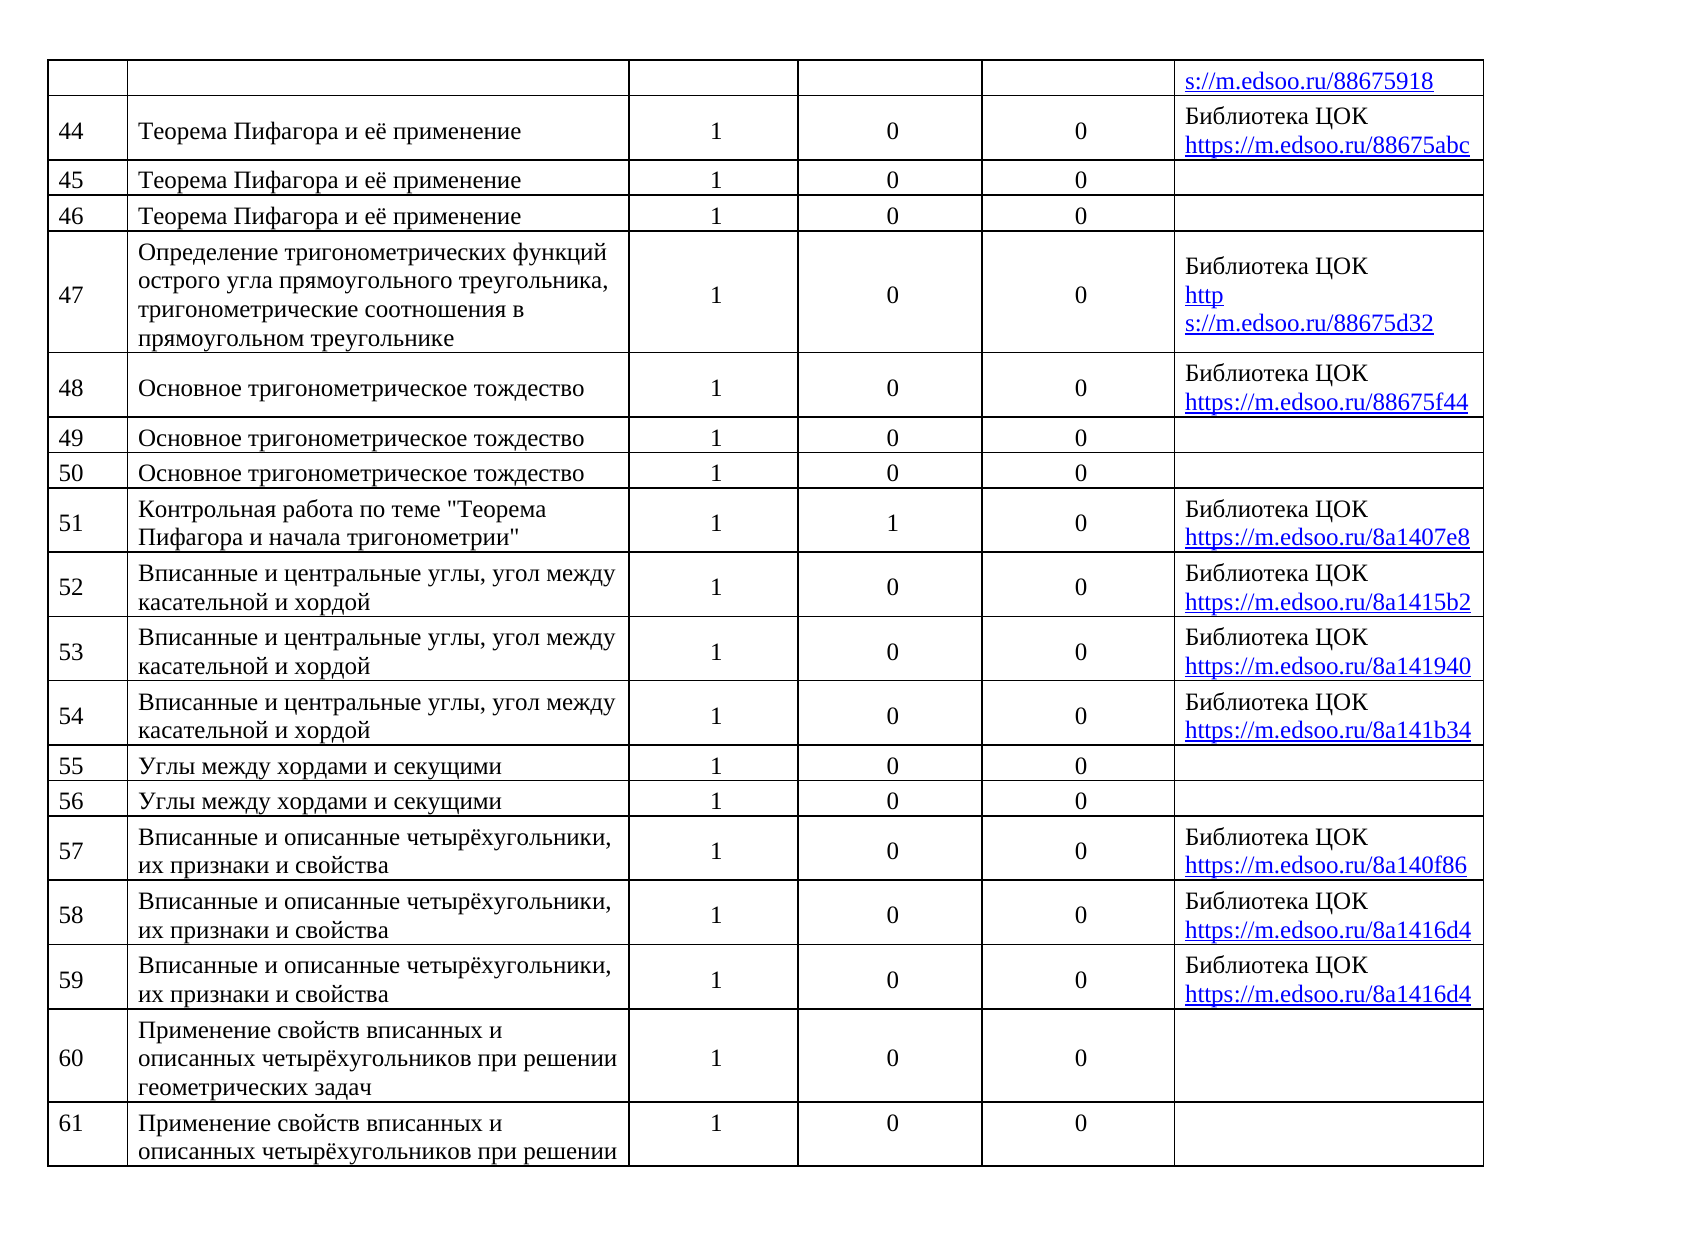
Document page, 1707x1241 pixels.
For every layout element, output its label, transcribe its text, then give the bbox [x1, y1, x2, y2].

table_cell 1 [630, 453, 797, 487]
table_cell [1175, 196, 1483, 230]
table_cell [128, 96, 628, 159]
table_cell 0 [983, 418, 1174, 451]
table_cell 0 [983, 196, 1174, 230]
table_cell Вписанные и центральные углы, угол между касательной и хордой [128, 553, 628, 616]
table_cell 61 [49, 1103, 127, 1165]
table_cell 0 [983, 453, 1174, 487]
table_cell Основное тригонометрическое тождество [128, 418, 628, 451]
table_cell [1175, 161, 1483, 194]
table_cell 1 [630, 1103, 797, 1165]
table_cell 0 [983, 489, 1174, 551]
table_cell 0 [799, 161, 981, 194]
table_cell 0 [983, 817, 1174, 879]
table_cell 50 [49, 453, 127, 487]
table_cell 0 [799, 617, 981, 680]
table_cell 0 [799, 418, 981, 451]
table_cell Библиотека ЦОК https://m.edsoo.ru/8a1416d4 [1175, 881, 1483, 944]
table_cell 54 [49, 681, 127, 744]
table_cell 58 [49, 881, 127, 944]
table_cell Библиотека ЦОК https://m.edsoo.ru/8a140f86 [1175, 817, 1483, 879]
table_cell 43 [49, 61, 127, 94]
table_cell 0 [799, 353, 981, 416]
table_cell Теорема Пифагора и её применение [128, 196, 628, 230]
table_cell 53 [49, 617, 127, 680]
table_cell Вписанные и центральные углы, угол между касательной и хордой [128, 617, 628, 680]
table_cell 0 [983, 161, 1174, 194]
table_cell Теорема Пифагора и её применение [128, 161, 628, 194]
table_cell Основное тригонометрическое тождество [128, 453, 628, 487]
table_cell [1175, 418, 1483, 451]
table_cell 0 [983, 553, 1174, 616]
table_cell 0 [799, 232, 981, 352]
table_cell Библиотека ЦОК https://m.edsoo.ru/8a141b34 [1175, 681, 1483, 744]
table_cell 0 [799, 746, 981, 779]
table_cell 1 [630, 489, 797, 551]
table_cell Библиотека ЦОК https://m.edsoo.ru/8a1416d4 [1175, 945, 1483, 1008]
table_cell 45 [49, 161, 127, 194]
table_cell 57 [49, 817, 127, 879]
table_cell 0 [983, 746, 1174, 779]
table_cell 0 [799, 96, 981, 159]
table_cell 0 [983, 232, 1174, 352]
table_cell Вписанные и описанные четырёхугольники, их признаки и свойства [128, 945, 628, 1008]
table_cell 0 [799, 945, 981, 1008]
table_cell [1175, 1010, 1483, 1101]
table_cell 47 [49, 232, 127, 352]
table_cell 0 [799, 553, 981, 616]
table_cell 0 [799, 61, 981, 94]
table_cell 0 [983, 945, 1174, 1008]
table_cell 0 [799, 1010, 981, 1101]
table_cell 52 [49, 553, 127, 616]
table_cell Вписанные и описанные четырёхугольники, их признаки и свойства [128, 817, 628, 879]
table_cell 0 [983, 96, 1174, 159]
table_cell 0 [799, 681, 981, 744]
table_cell 0 [983, 1010, 1174, 1101]
table_cell [1175, 781, 1483, 815]
table_cell [1175, 1103, 1483, 1165]
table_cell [128, 61, 628, 94]
table_cell [1175, 453, 1483, 487]
table_cell 1 [630, 681, 797, 744]
table_cell 1 [630, 353, 797, 416]
table_cell Основное тригонометрическое тождество [128, 353, 628, 416]
table_cell 1 [799, 489, 981, 551]
table_cell 0 [799, 881, 981, 944]
table_cell 0 [983, 617, 1174, 680]
table_cell 1 [630, 61, 797, 94]
table_cell 1 [630, 781, 797, 815]
table_cell 1 [630, 553, 797, 616]
table_cell 49 [49, 418, 127, 451]
table_cell 1 [630, 817, 797, 879]
table_cell 1 [630, 1010, 797, 1101]
table_cell 44 [49, 96, 127, 159]
table_cell 0 [799, 1103, 981, 1165]
table_cell 0 [799, 453, 981, 487]
table_cell 51 [49, 489, 127, 551]
table_cell 0 [799, 196, 981, 230]
table_cell 1 [630, 161, 797, 194]
table_cell 59 [49, 945, 127, 1008]
table_cell 0 [983, 1103, 1174, 1165]
table_cell [1175, 746, 1483, 779]
table_cell 46 [49, 196, 127, 230]
table_cell Контрольная работа по теме "Теорема Пифагора и начала тригонометрии" [128, 489, 628, 551]
table_cell 48 [49, 353, 127, 416]
table_cell Библиотека ЦОК https://m.edsoo.ru/88675abc [1175, 96, 1483, 159]
table_cell 1 [630, 232, 797, 352]
table_cell Углы между хордами и секущими [128, 781, 628, 815]
table_cell 0 [799, 781, 981, 815]
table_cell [128, 1010, 628, 1101]
table_cell 56 [49, 781, 127, 815]
table_cell Вписанные и описанные четырёхугольники, их признаки и свойства [128, 881, 628, 944]
table_cell Библиотека ЦОК https://m.edsoo.ru/88675f44 [1175, 353, 1483, 416]
table_cell Библиотека ЦОК https://m.edsoo.ru/8a1415b2 [1175, 553, 1483, 616]
table_cell 55 [49, 746, 127, 779]
table_cell Углы между хордами и секущими [128, 746, 628, 779]
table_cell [1175, 61, 1483, 94]
table_cell 1 [630, 418, 797, 451]
table_cell 60 [49, 1010, 127, 1101]
table_cell 1 [630, 746, 797, 779]
table_cell Вписанные и центральные углы, угол между касательной и хордой [128, 681, 628, 744]
table_cell Библиотека ЦОК https://m.edsoo.ru/8a1407e8 [1175, 489, 1483, 551]
table_cell 0 [983, 61, 1174, 94]
table_cell 0 [983, 681, 1174, 744]
table_cell Определение тригонометрических функций острого угла прямоугольного треугольника, тригонометрические соотношения в прямоугольном треугольнике [128, 232, 628, 352]
table_cell Библиотека ЦОК https://m.edsoo.ru/8a141940 [1175, 617, 1483, 680]
table_cell 1 [630, 96, 797, 159]
table_cell 1 [630, 881, 797, 944]
table_cell 0 [983, 781, 1174, 815]
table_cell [128, 1103, 628, 1165]
table_cell 0 [799, 817, 981, 879]
table_cell 1 [630, 945, 797, 1008]
table_cell 1 [630, 196, 797, 230]
table_cell 0 [983, 353, 1174, 416]
table_cell Библиотека ЦОК https://m.edsoo.ru/88675d32 [1175, 232, 1483, 352]
table_cell 0 [983, 881, 1174, 944]
table_cell 1 [630, 617, 797, 680]
